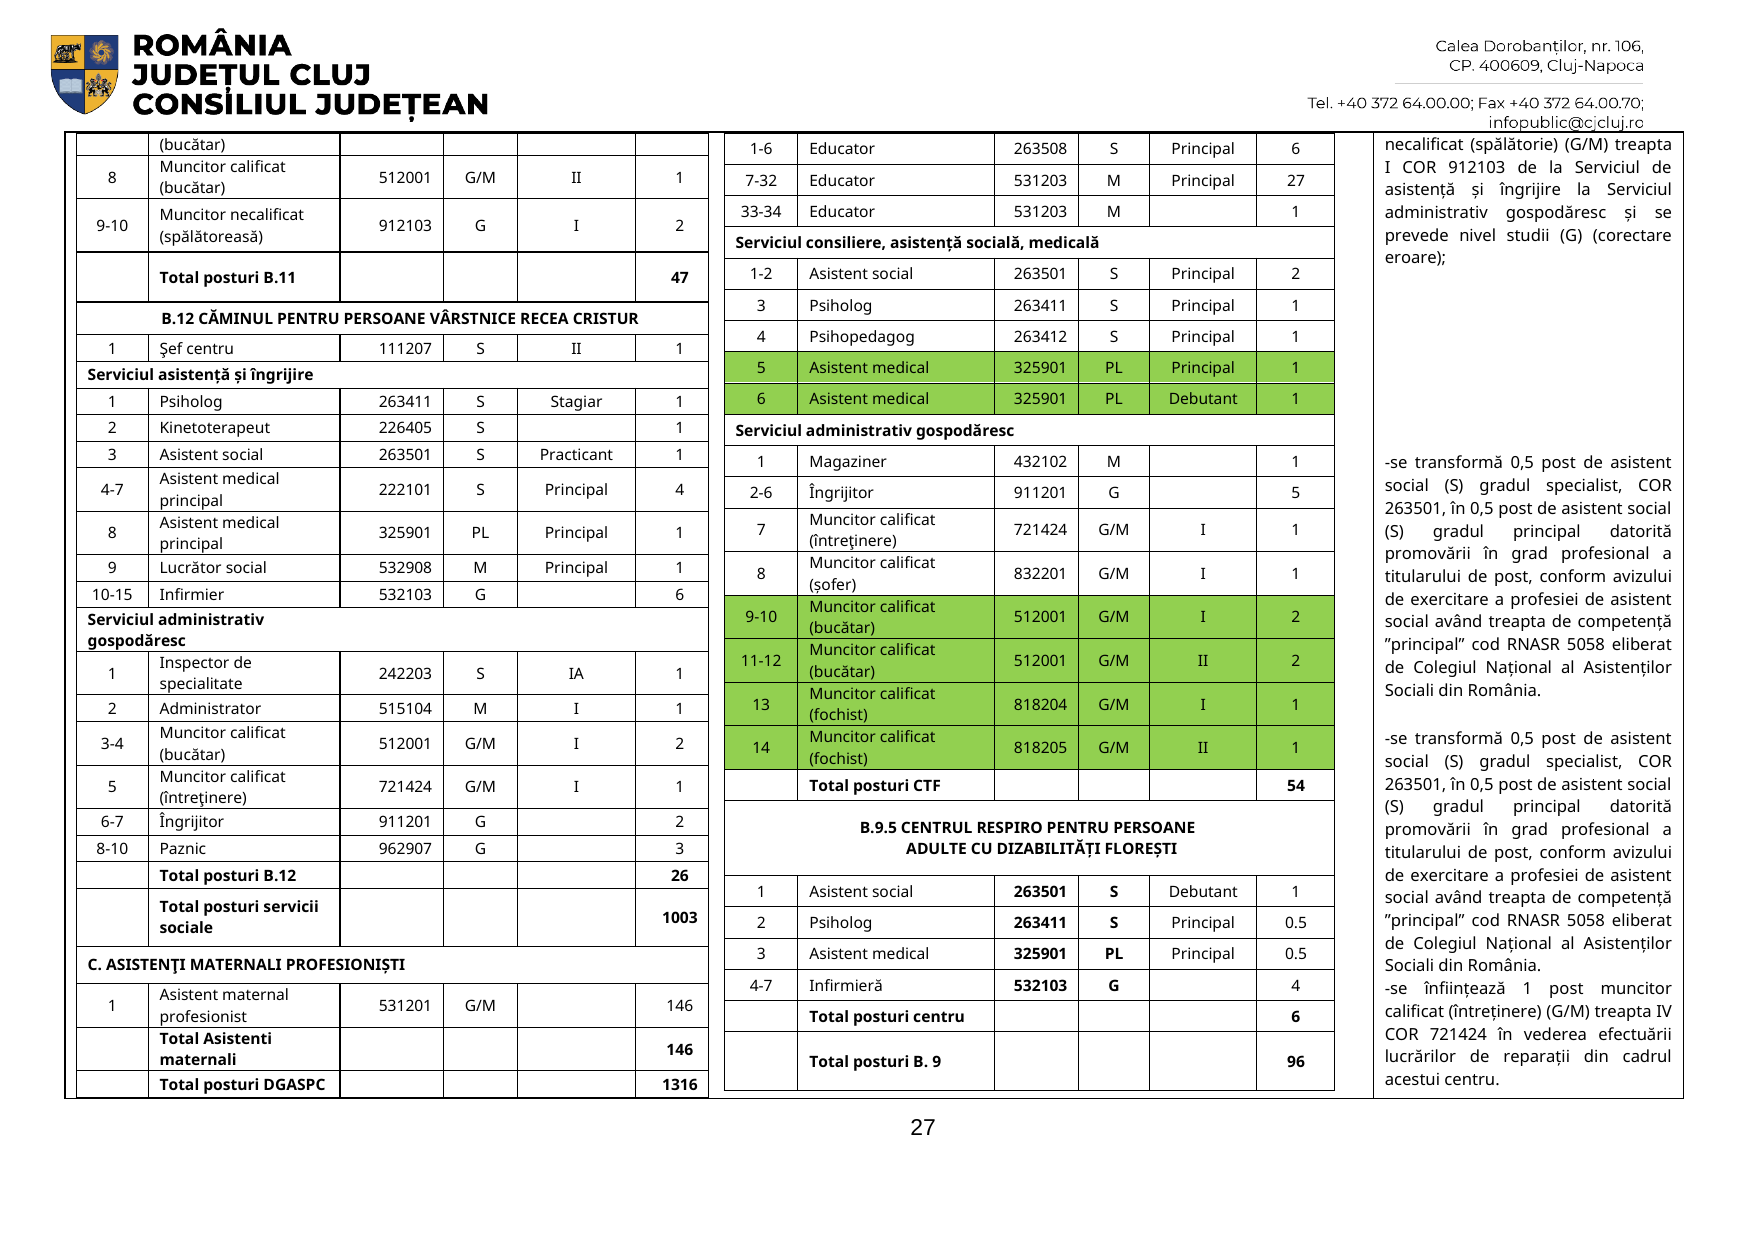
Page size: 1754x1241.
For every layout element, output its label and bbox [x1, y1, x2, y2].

table_cell [518, 468, 635, 511]
table_cell [77, 362, 708, 388]
table_cell [77, 652, 148, 694]
table_cell [444, 253, 517, 301]
table_cell [444, 389, 517, 414]
table_cell [77, 889, 148, 946]
table_cell [149, 695, 339, 721]
picture [50, 28, 488, 122]
table_cell [636, 836, 708, 861]
table_cell [444, 199, 517, 251]
table_cell [636, 134, 708, 155]
table_cell [341, 1028, 443, 1070]
table_cell [518, 555, 635, 581]
table_cell [341, 199, 443, 251]
table_cell [341, 984, 443, 1027]
table_cell [77, 303, 708, 334]
table_cell [444, 512, 517, 554]
table_cell [77, 582, 148, 607]
table_cell [341, 582, 443, 607]
table_cell [149, 1071, 339, 1097]
table_cell [77, 1028, 148, 1070]
table_cell [518, 415, 635, 441]
table_cell [77, 695, 148, 721]
table_cell [444, 862, 517, 888]
table_cell [636, 389, 708, 414]
table_cell [149, 1028, 339, 1070]
table_cell [341, 468, 443, 511]
table_cell [341, 134, 443, 155]
table_cell [77, 862, 148, 888]
table_cell [444, 889, 517, 946]
table_cell [444, 555, 517, 581]
table_cell [149, 652, 339, 694]
table_cell [444, 134, 517, 155]
table_cell [77, 555, 148, 581]
table_cell [444, 582, 517, 607]
table_cell [636, 809, 708, 835]
table_cell [444, 1071, 517, 1097]
table_cell [444, 415, 517, 441]
table_cell [341, 889, 443, 946]
table_cell [518, 134, 635, 155]
table_cell [149, 555, 339, 581]
table_cell [518, 862, 635, 888]
table_cell [149, 862, 339, 888]
table_cell [149, 512, 339, 554]
table_cell [518, 199, 635, 251]
table_cell [149, 582, 339, 607]
table_cell [636, 156, 708, 198]
table_cell [77, 156, 148, 198]
table_cell [341, 415, 443, 441]
table_cell [341, 836, 443, 861]
table_cell [518, 582, 635, 607]
table_cell [518, 442, 635, 467]
table_cell [636, 862, 708, 888]
table_cell [636, 512, 708, 554]
table_cell [341, 253, 443, 301]
table_cell [518, 836, 635, 861]
table_cell [636, 468, 708, 511]
table_cell [444, 652, 517, 694]
table_cell [636, 335, 708, 361]
table_cell [77, 389, 148, 414]
table_cell [77, 608, 708, 651]
table_cell [341, 335, 443, 361]
table_cell [636, 415, 708, 441]
table_cell [341, 1071, 443, 1097]
table_cell [636, 889, 708, 946]
picture [1307, 37, 1643, 131]
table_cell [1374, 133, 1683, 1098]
table_cell [341, 512, 443, 554]
table_cell [149, 809, 339, 835]
table_cell [149, 468, 339, 511]
table_cell [636, 199, 708, 251]
table_cell [341, 652, 443, 694]
table_cell [444, 468, 517, 511]
table_cell [341, 695, 443, 721]
table_cell [341, 555, 443, 581]
table_cell [77, 947, 708, 983]
table_cell [341, 442, 443, 467]
table_cell [149, 156, 339, 198]
table_cell [341, 862, 443, 888]
table_cell [444, 766, 517, 808]
table_cell [341, 389, 443, 414]
table_cell [518, 766, 635, 808]
table_cell [444, 809, 517, 835]
table_cell [149, 766, 339, 808]
table_cell [77, 1071, 148, 1097]
table_cell [518, 1071, 635, 1097]
table_cell [518, 809, 635, 835]
table_cell [444, 442, 517, 467]
table_cell [709, 133, 1373, 1098]
table_cell [77, 134, 148, 155]
table_cell [518, 695, 635, 721]
table_cell [636, 253, 708, 301]
table_cell [636, 652, 708, 694]
table_cell [518, 335, 635, 361]
table_cell [636, 1071, 708, 1097]
table_cell [149, 415, 339, 441]
table_cell [341, 809, 443, 835]
table_cell [149, 253, 339, 301]
table_cell [636, 1028, 708, 1070]
table_cell [149, 389, 339, 414]
table_cell [77, 335, 148, 361]
table_cell [149, 442, 339, 467]
table_cell [77, 199, 148, 251]
table_cell [636, 984, 708, 1027]
table_cell [77, 253, 148, 301]
table_cell [149, 134, 339, 155]
table_cell [636, 555, 708, 581]
table_cell [77, 415, 148, 441]
table_cell [77, 809, 148, 835]
table_cell [636, 766, 708, 808]
table_cell [518, 156, 635, 198]
table_cell [149, 984, 339, 1027]
table_cell [149, 836, 339, 861]
table_cell [149, 722, 339, 765]
table_cell [444, 836, 517, 861]
table_cell [636, 695, 708, 721]
table_cell [444, 1028, 517, 1070]
table_cell [518, 512, 635, 554]
table_cell [444, 722, 517, 765]
table_cell [518, 652, 635, 694]
table_cell [636, 442, 708, 467]
table_cell [444, 984, 517, 1027]
table_cell [149, 199, 339, 251]
table_cell [341, 766, 443, 808]
table_cell [518, 389, 635, 414]
table_cell [77, 984, 148, 1027]
table_cell [518, 253, 635, 301]
table_cell [518, 889, 635, 946]
table_cell [66, 133, 76, 1098]
table_cell [77, 442, 148, 467]
table_cell [77, 468, 148, 511]
table_cell [636, 582, 708, 607]
table_cell [341, 722, 443, 765]
table_cell [518, 722, 635, 765]
table_cell [444, 335, 517, 361]
table_cell [149, 889, 339, 946]
table_cell [444, 156, 517, 198]
table_cell [149, 335, 339, 361]
table_cell [341, 156, 443, 198]
table_cell [77, 722, 148, 765]
table_cell [77, 836, 148, 861]
table_cell [636, 722, 708, 765]
table_cell [77, 512, 148, 554]
table_cell [518, 1028, 635, 1070]
table_cell [444, 695, 517, 721]
table_cell [77, 766, 148, 808]
table_cell [518, 984, 635, 1027]
